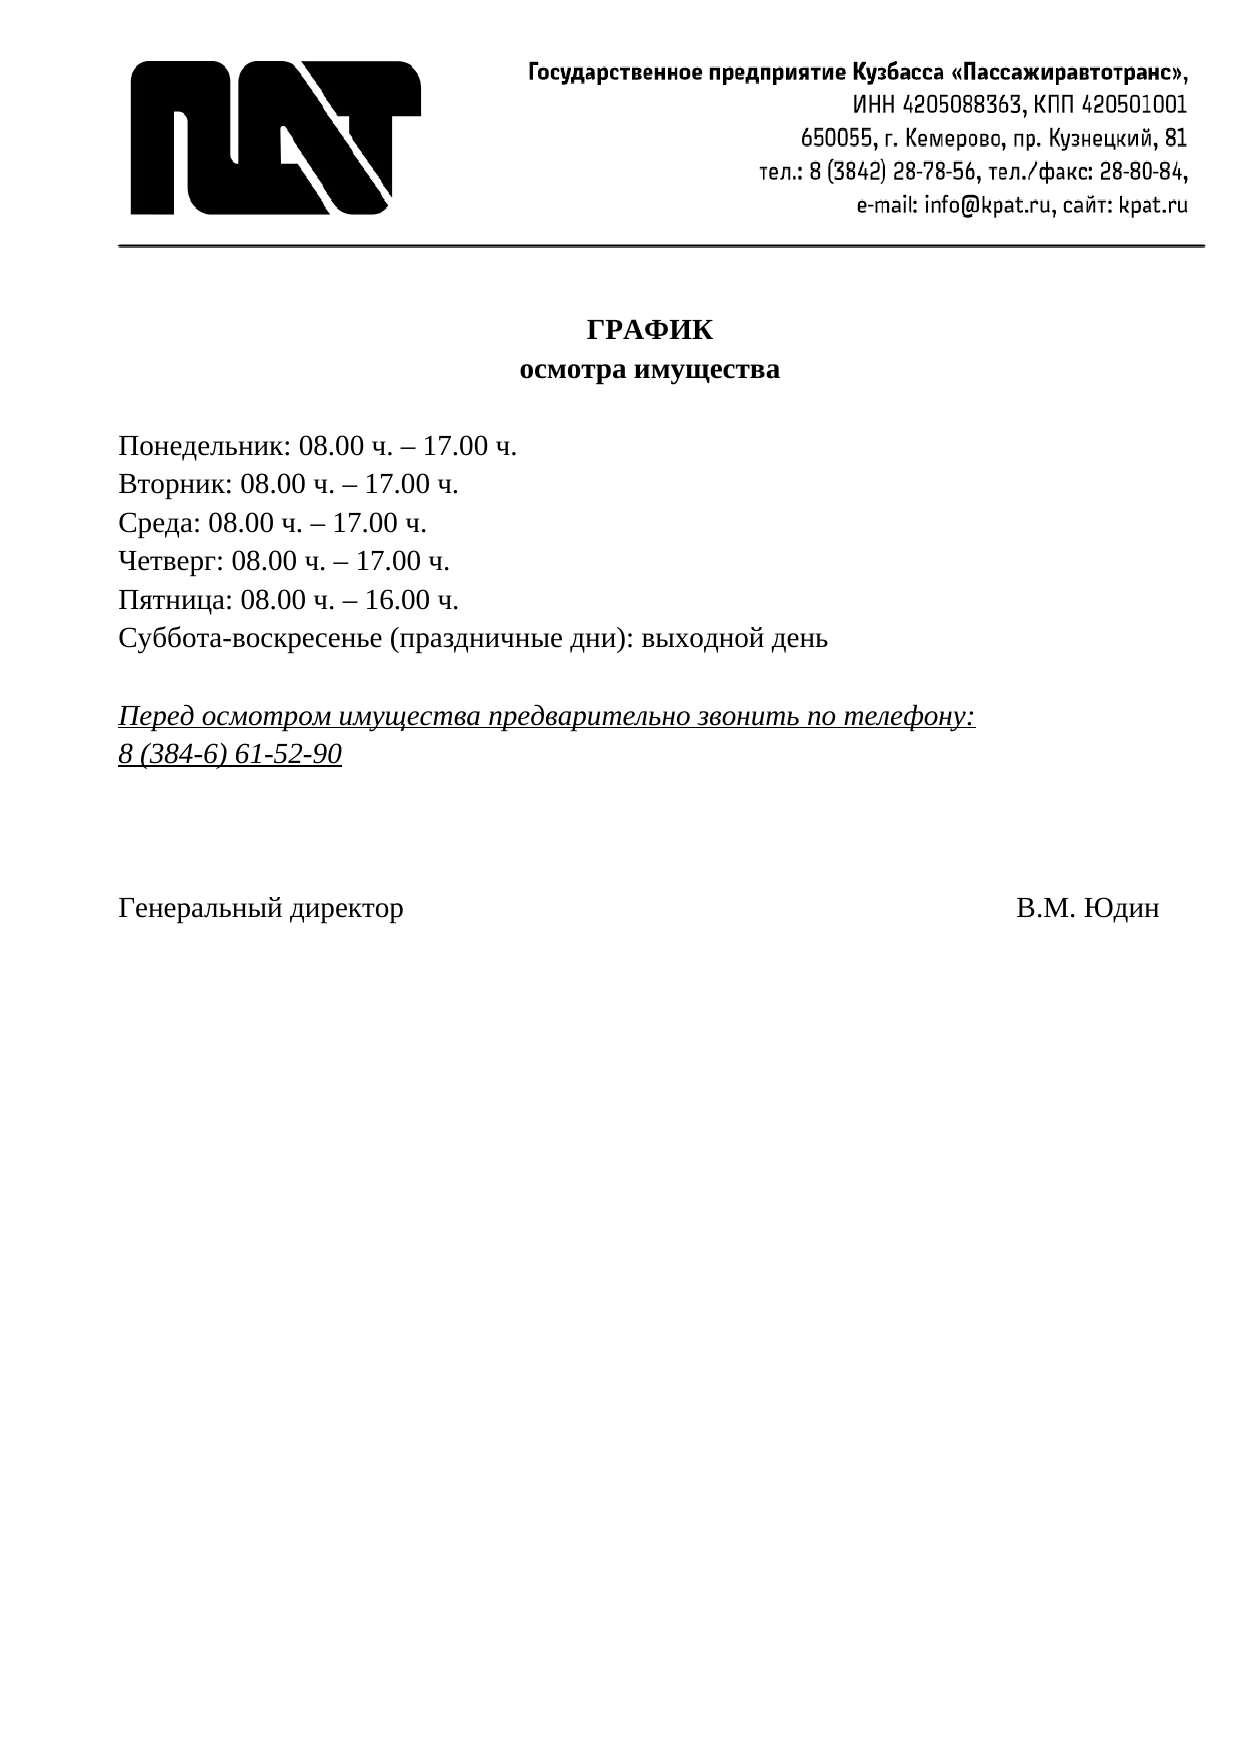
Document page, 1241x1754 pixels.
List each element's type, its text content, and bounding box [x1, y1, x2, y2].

text Пятница: 08.00 ч. – 16.00 ч. [118, 582, 1181, 616]
text Четверг: 08.00 ч. – 17.00 ч. [118, 543, 1181, 577]
text Перед осмотром имущества предварительно звонить по телефону: [118, 698, 1181, 731]
table_header [619, 119, 1182, 152]
text Суббота-воскресенье (праздничные дни): выходной день [118, 621, 1181, 654]
text Генеральный директор В.М. Юдин [118, 890, 1181, 924]
text осмотра имущества [118, 351, 1181, 384]
text Вторник: 08.00 ч. – 17.00 ч. [118, 466, 1181, 500]
text Среда: 08.00 ч. – 17.00 ч. [118, 505, 1181, 538]
text Понедельник: 08.00 ч. – 17.00 ч. [118, 428, 1181, 461]
text ГРАФИК [118, 312, 1181, 346]
text 8 (384-6) 61-52-90 [118, 736, 1181, 770]
picture [117, 61, 1206, 248]
